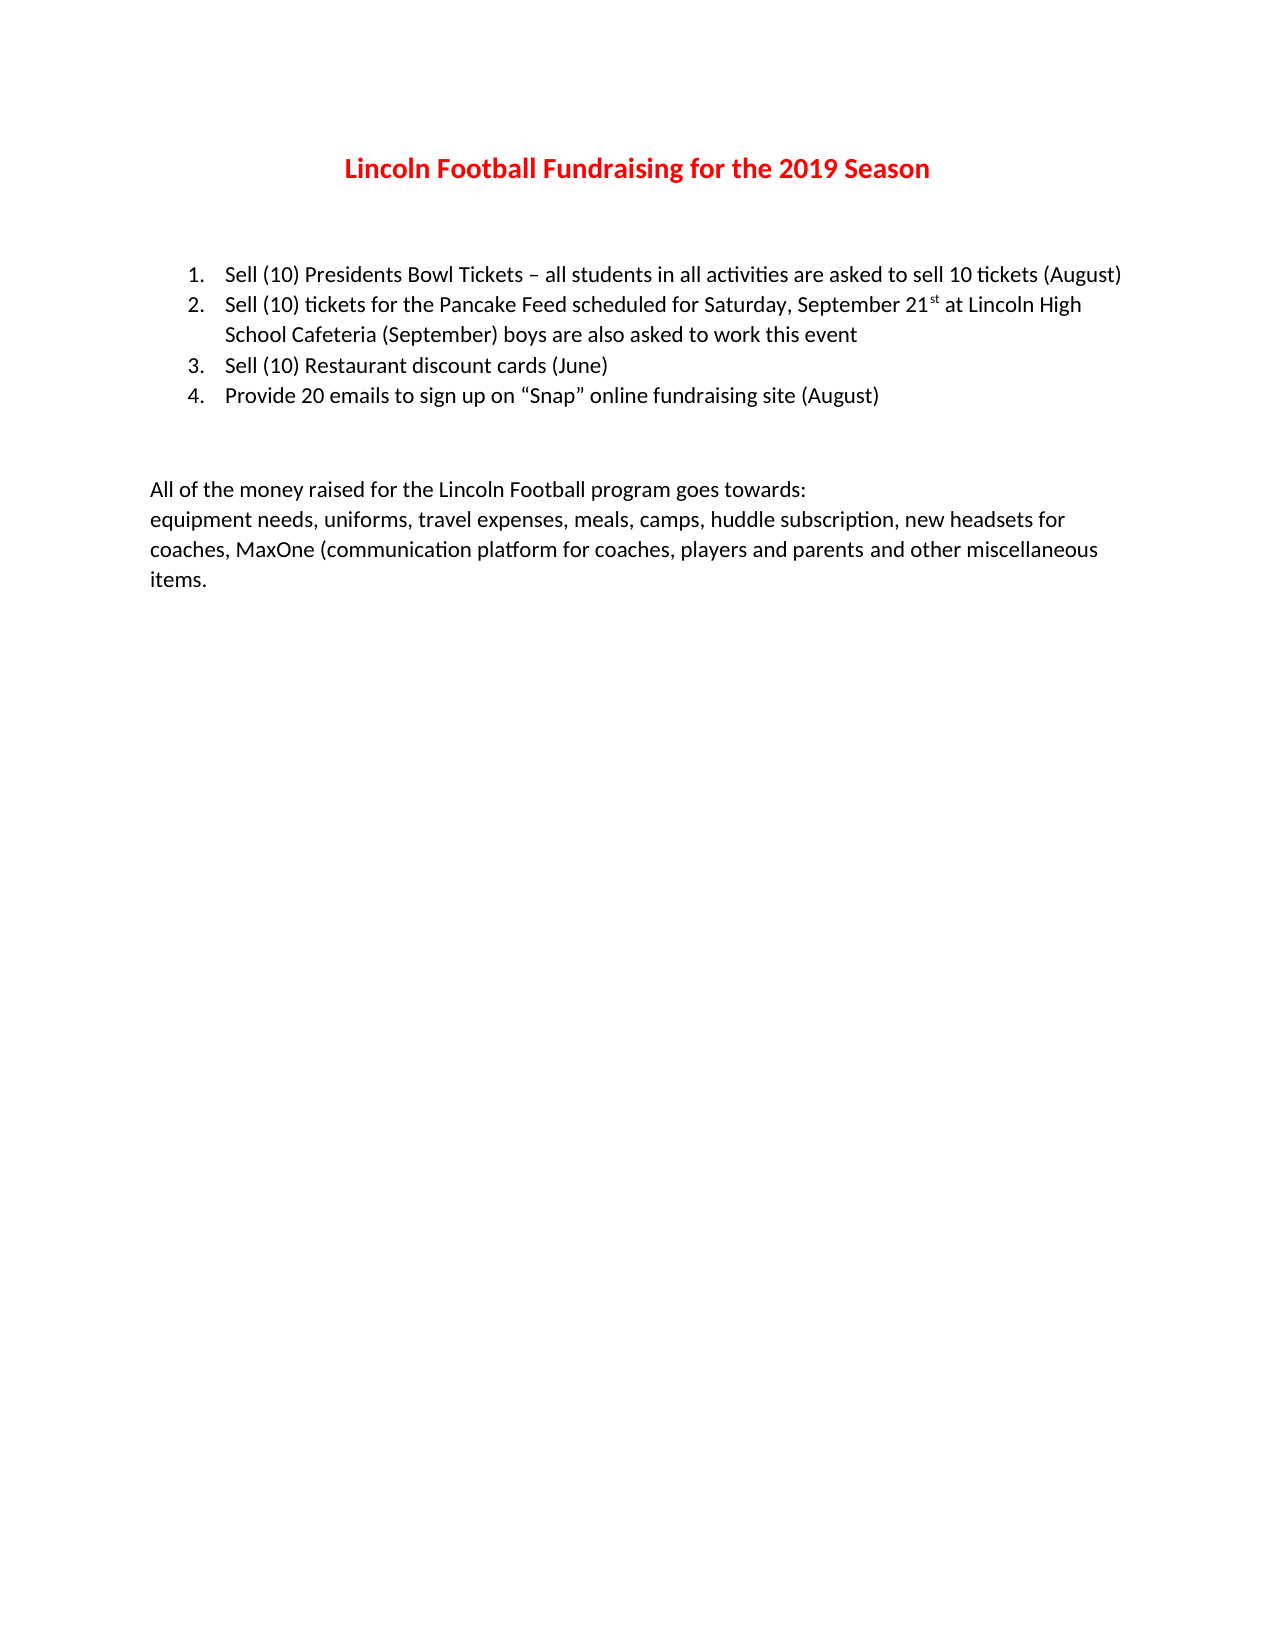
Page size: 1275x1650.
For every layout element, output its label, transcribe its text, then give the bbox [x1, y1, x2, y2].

text All of the money raised for the Lincoln Football program goes towards: equipment needs, uniforms, travel expenses, meals, camps, huddle subscription, new headsets for coaches, MaxOne (communication platform for coaches, players and parents and other miscellaneous items. [150, 475, 1125, 593]
list Provide 20 emails to sign up on “Snap” online fundraising site (August) [187, 381, 1125, 409]
text Lincoln Football Fundraising for the 2019 Season [150, 150, 1125, 186]
list Sell (10) tickets for the Pancake Feed scheduled for Saturday, September 21st at Lincoln High School Cafeteria (September) boys are also asked to work this event [187, 290, 1125, 349]
list Sell (10) Presidents Bowl Tickets – all students in all activities are asked to sell 10 tickets (August) [187, 260, 1125, 288]
list Sell (10) Restaurant discount cards (June) [187, 351, 1125, 379]
